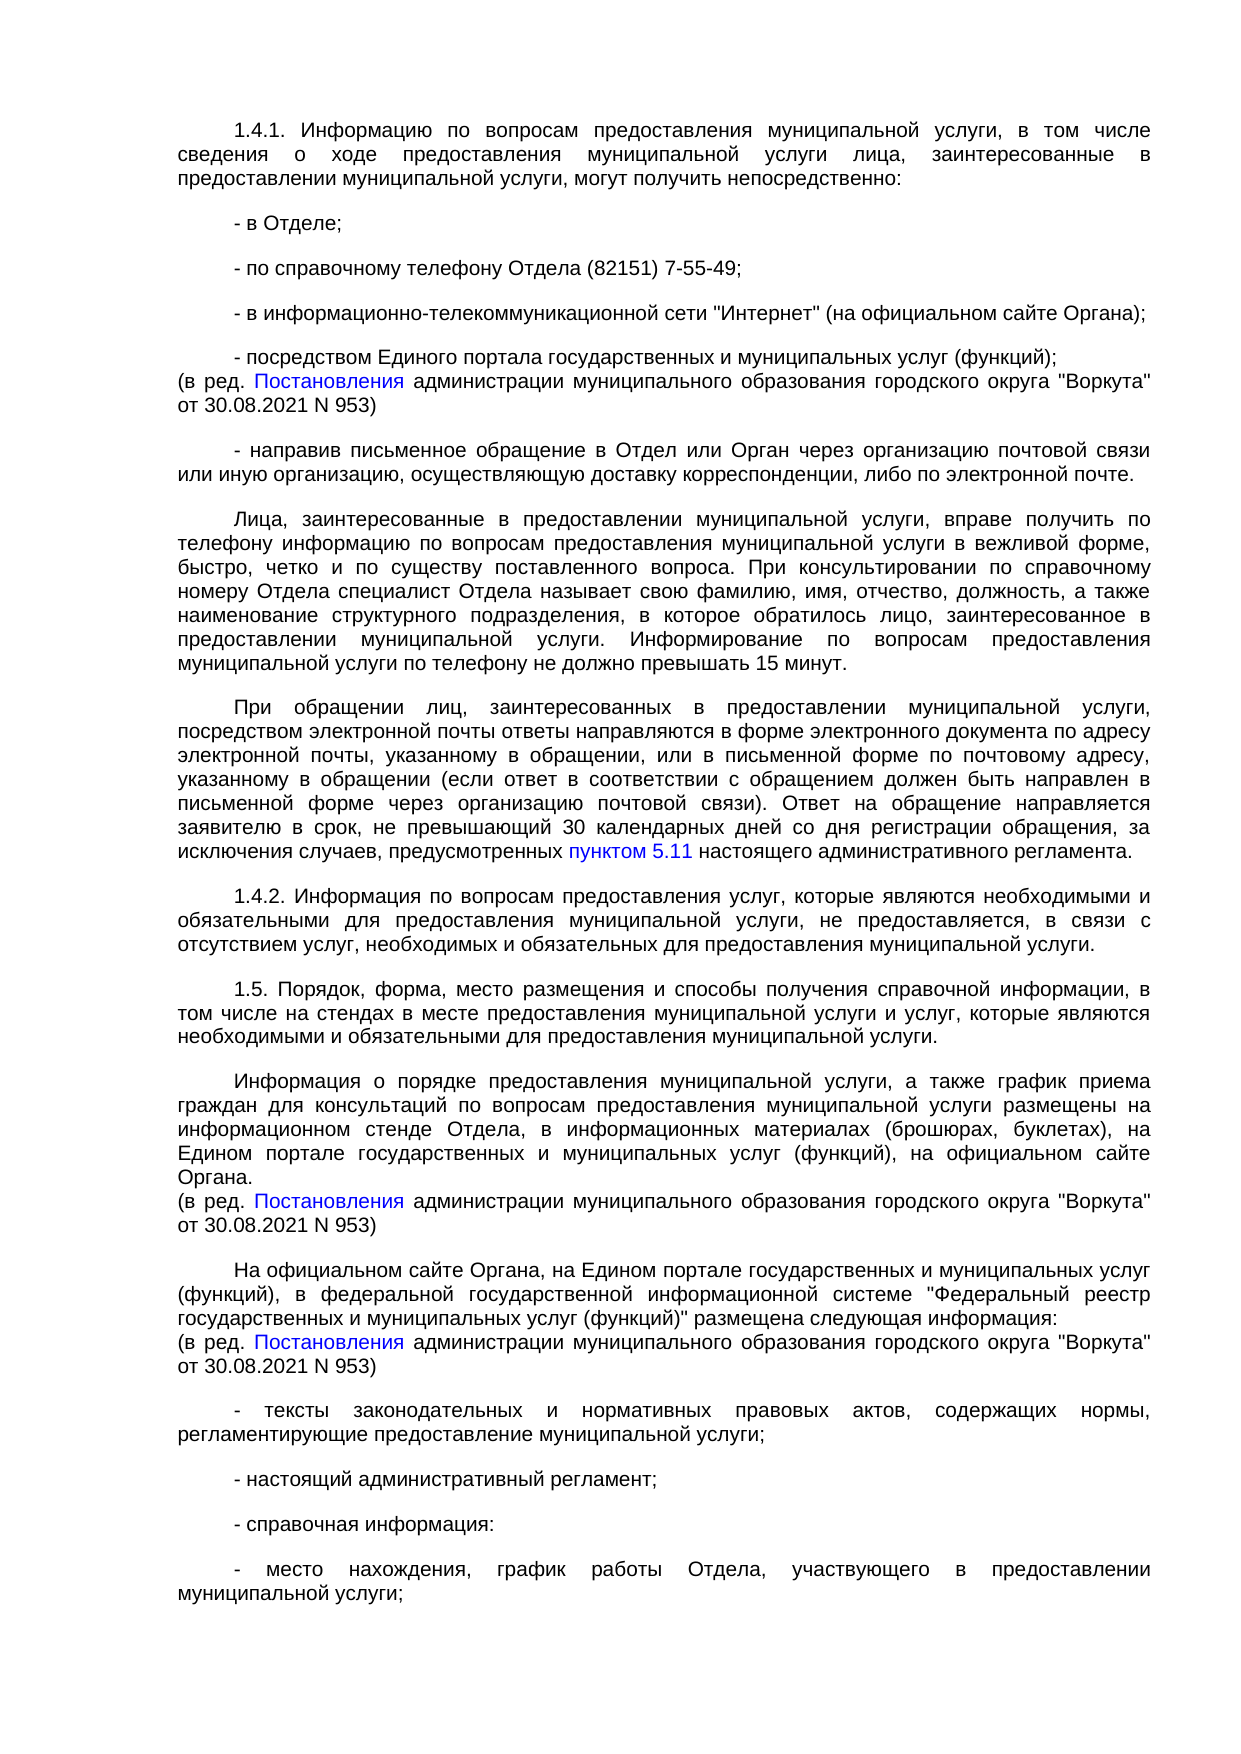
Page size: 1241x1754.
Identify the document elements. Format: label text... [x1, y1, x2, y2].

text Лица, заинтересованные в предоставлении муниципальной услуги, вправе получить по телефону информацию по вопросам предоставления муниципальной услуги в вежливой форме, быстро, четко и по существу поставленного вопроса. При консультировании по справочному номеру Отдела специалист Отдела называет свою фамилию, имя, отчество, должность, а также наименование структурного подразделения, в которое обратилось лицо, заинтересованное в предоставлении муниципальной услуги. Информирование по вопросам предоставления муниципальной услуги по телефону не должно превышать 15 минут. [177, 507, 1152, 674]
text - посредством Единого портала государственных и муниципальных услуг (функций); [177, 345, 1152, 369]
text (в ред. Постановления администрации муниципального образования городского округа "Воркута" от 30.08.2021 N 953) [177, 1189, 1152, 1237]
text - место нахождения, график работы Отдела, участвующего в предоставлении муниципальной услуги; [177, 1557, 1152, 1604]
text (в ред. Постановления администрации муниципального образования городского округа "Воркута" от 30.08.2021 N 953) [177, 1329, 1152, 1377]
text При обращении лиц, заинтересованных в предоставлении муниципальной услуги, посредством электронной почты ответы направляются в форме электронного документа по адресу электронной почты, указанному в обращении, или в письменной форме по почтовому адресу, указанному в обращении (если ответ в соответствии с обращением должен быть направлен в письменной форме через организацию почтовой связи). Ответ на обращение направляется заявителю в срок, не превышающий 30 календарных дней со дня регистрации обращения, за исключения случаев, предусмотренных пунктом 5.11 настоящего административного регламента. [177, 695, 1152, 863]
text - в информационно-телекоммуникационной сети "Интернет" (на официальном сайте Органа); [177, 300, 1152, 324]
text 1.5. Порядок, форма, место размещения и способы получения справочной информации, в том числе на стендах в месте предоставления муниципальной услуги и услуг, которые являются необходимыми и обязательными для предоставления муниципальной услуги. [177, 976, 1152, 1048]
text - по справочному телефону Отдела (82151) 7-55-49; [177, 256, 1152, 279]
text (в ред. Постановления администрации муниципального образования городского округа "Воркута" от 30.08.2021 N 953) [177, 369, 1152, 417]
text - направив письменное обращение в Отдел или Орган через организацию почтовой связи или иную организацию, осуществляющую доставку корреспонденции, либо по электронной почте. [177, 438, 1152, 486]
text Информация о порядке предоставления муниципальной услуги, а также график приема граждан для консультаций по вопросам предоставления муниципальной услуги размещены на информационном стенде Отдела, в информационных материалах (брошюрах, буклетах), на Едином портале государственных и муниципальных услуг (функций), на официальном сайте Органа. [177, 1069, 1152, 1189]
text На официальном сайте Органа, на Едином портале государственных и муниципальных услуг (функций), в федеральной государственной информационной системе "Федеральный реестр государственных и муниципальных услуг (функций)" размещена следующая информация: [177, 1258, 1152, 1329]
text - тексты законодательных и нормативных правовых актов, содержащих нормы, регламентирующие предоставление муниципальной услуги; [177, 1398, 1152, 1446]
text 1.4.2. Информация по вопросам предоставления услуг, которые являются необходимыми и обязательными для предоставления муниципальной услуги, не предоставляется, в связи с отсутствием услуг, необходимых и обязательных для предоставления муниципальной услуги. [177, 884, 1152, 956]
text - справочная информация: [177, 1512, 1152, 1536]
text 1.4.1. Информацию по вопросам предоставления муниципальной услуги, в том числе сведения о ходе предоставления муниципальной услуги лица, заинтересованные в предоставлении муниципальной услуги, могут получить непосредственно: [177, 118, 1152, 190]
text - настоящий административный регламент; [177, 1467, 1152, 1491]
text - в Отделе; [177, 211, 1152, 235]
